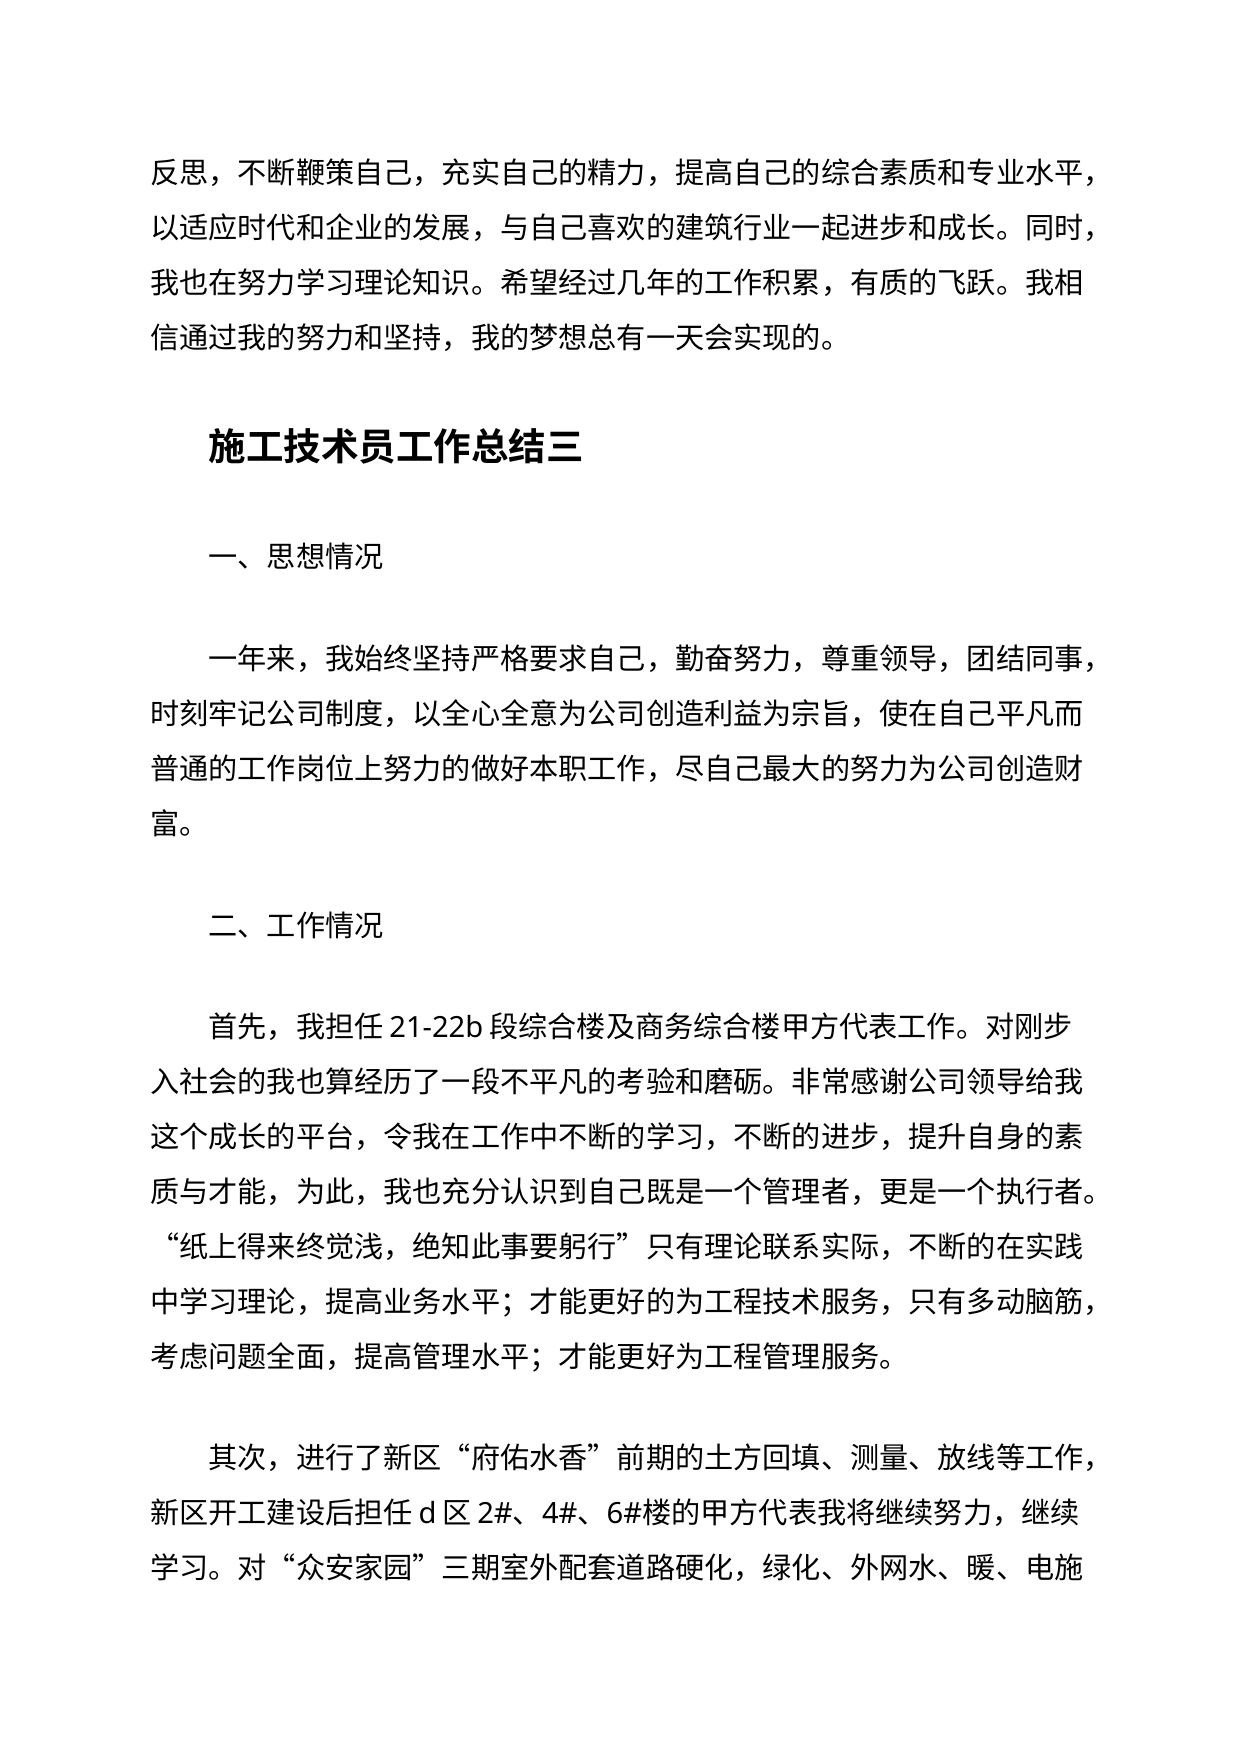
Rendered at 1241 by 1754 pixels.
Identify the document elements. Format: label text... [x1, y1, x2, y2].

text 二、工作情况 [150, 902, 1090, 944]
text 首先，我担任21-22b段综合楼及商务综合楼甲方代表工作。对刚步入社会的我也算经历了一段不平凡的考验和磨砺。非常感谢公司领导给我这个成长的平台，令我在工作中不断的学习，不断的进步，提升自身的素质与才能，为此，我也充分认识到自己既是一个管理者，更是一个执行者。“纸上得来终觉浅，绝知此事要躬行”只有理论联系实际，不断的在实践中学习理论，提高业务水平；才能更好的为工程技术服务，只有多动脑筋，考虑问题全面，提高管理水平；才能更好为工程管理服务。 [150, 1004, 1090, 1376]
text 一、思想情况 [150, 534, 1090, 576]
text 施工技术员工作总结三 [150, 416, 1090, 471]
text 一年来，我始终坚持严格要求自己，勤奋努力，尊重领导，团结同事，时刻牢记公司制度，以全心全意为公司创造利益为宗旨，使在自己平凡而普通的工作岗位上努力的做好本职工作，尽自己最大的努力为公司创造财富。 [150, 636, 1090, 843]
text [150, 1435, 1090, 1587]
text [150, 150, 1090, 357]
